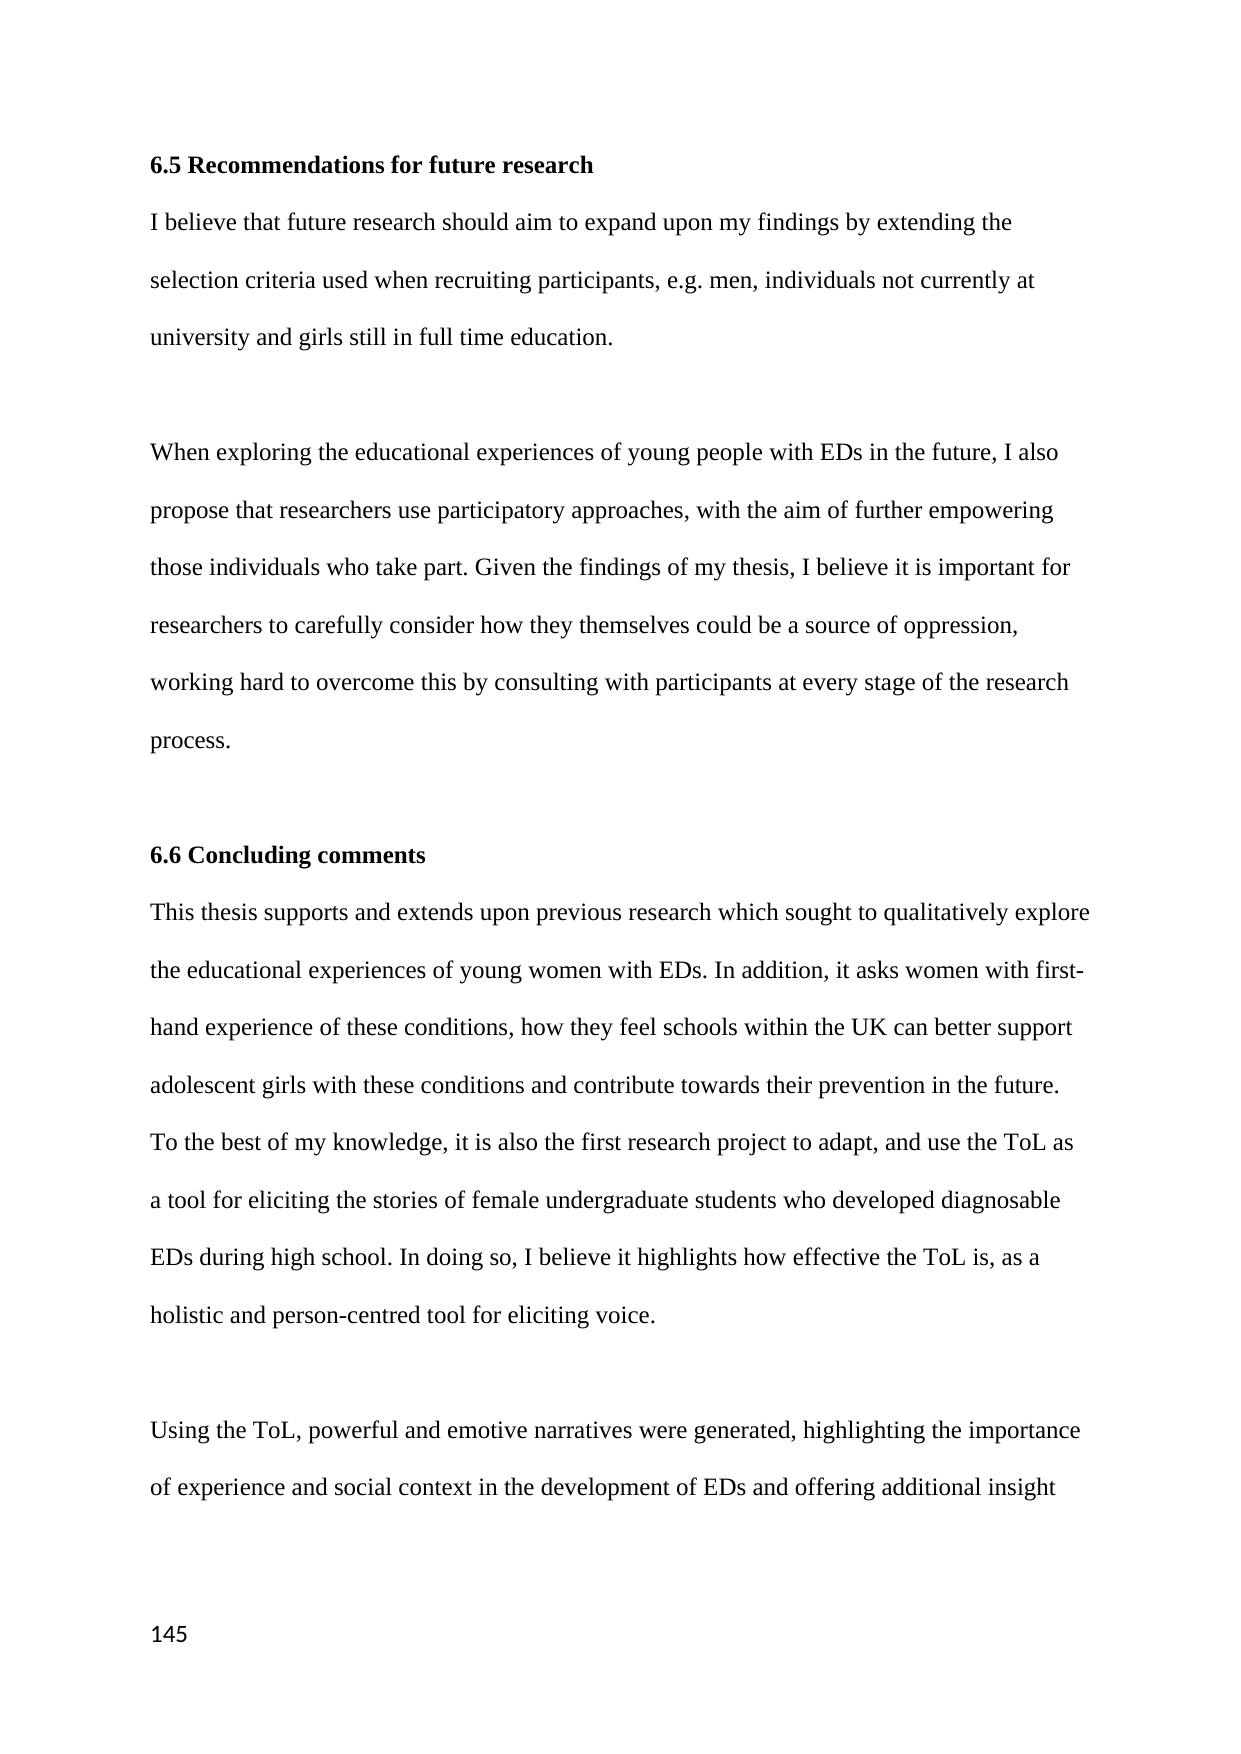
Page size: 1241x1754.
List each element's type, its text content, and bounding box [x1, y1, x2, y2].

text When exploring the educational experiences of young people with EDs in the future, I also propose that researchers use participatory approaches, with the aim of further empowering those individuals who take part. Given the findings of my thesis, I believe it is important for researchers to carefully consider how they themselves could be a source of oppression, working hard to overcome this by consulting with participants at every stage of the research process. [150, 437, 1090, 754]
text This thesis supports and extends upon previous research which sought to qualitatively explore the educational experiences of young women with EDs. In addition, it asks women with first-hand experience of these conditions, how they feel schools within the UK can better support adolescent girls with these conditions and contribute towards their prevention in the future. To the best of my knowledge, it is also the first research project to adapt, and use the ToL as a tool for eliciting the stories of female undergraduate students who developed diagnosable EDs during high school. In doing so, I believe it highlights how effective the ToL is, as a holistic and person-centred tool for eliciting voice. [150, 897, 1090, 1329]
list Concluding comments [150, 840, 1090, 869]
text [150, 1415, 1090, 1501]
list Recommendations for future research [150, 150, 1090, 179]
text I believe that future research should aim to expand upon my findings by extending the selection criteria used when recruiting participants, e.g. men, individuals not currently at university and girls still in full time education. [150, 207, 1090, 351]
